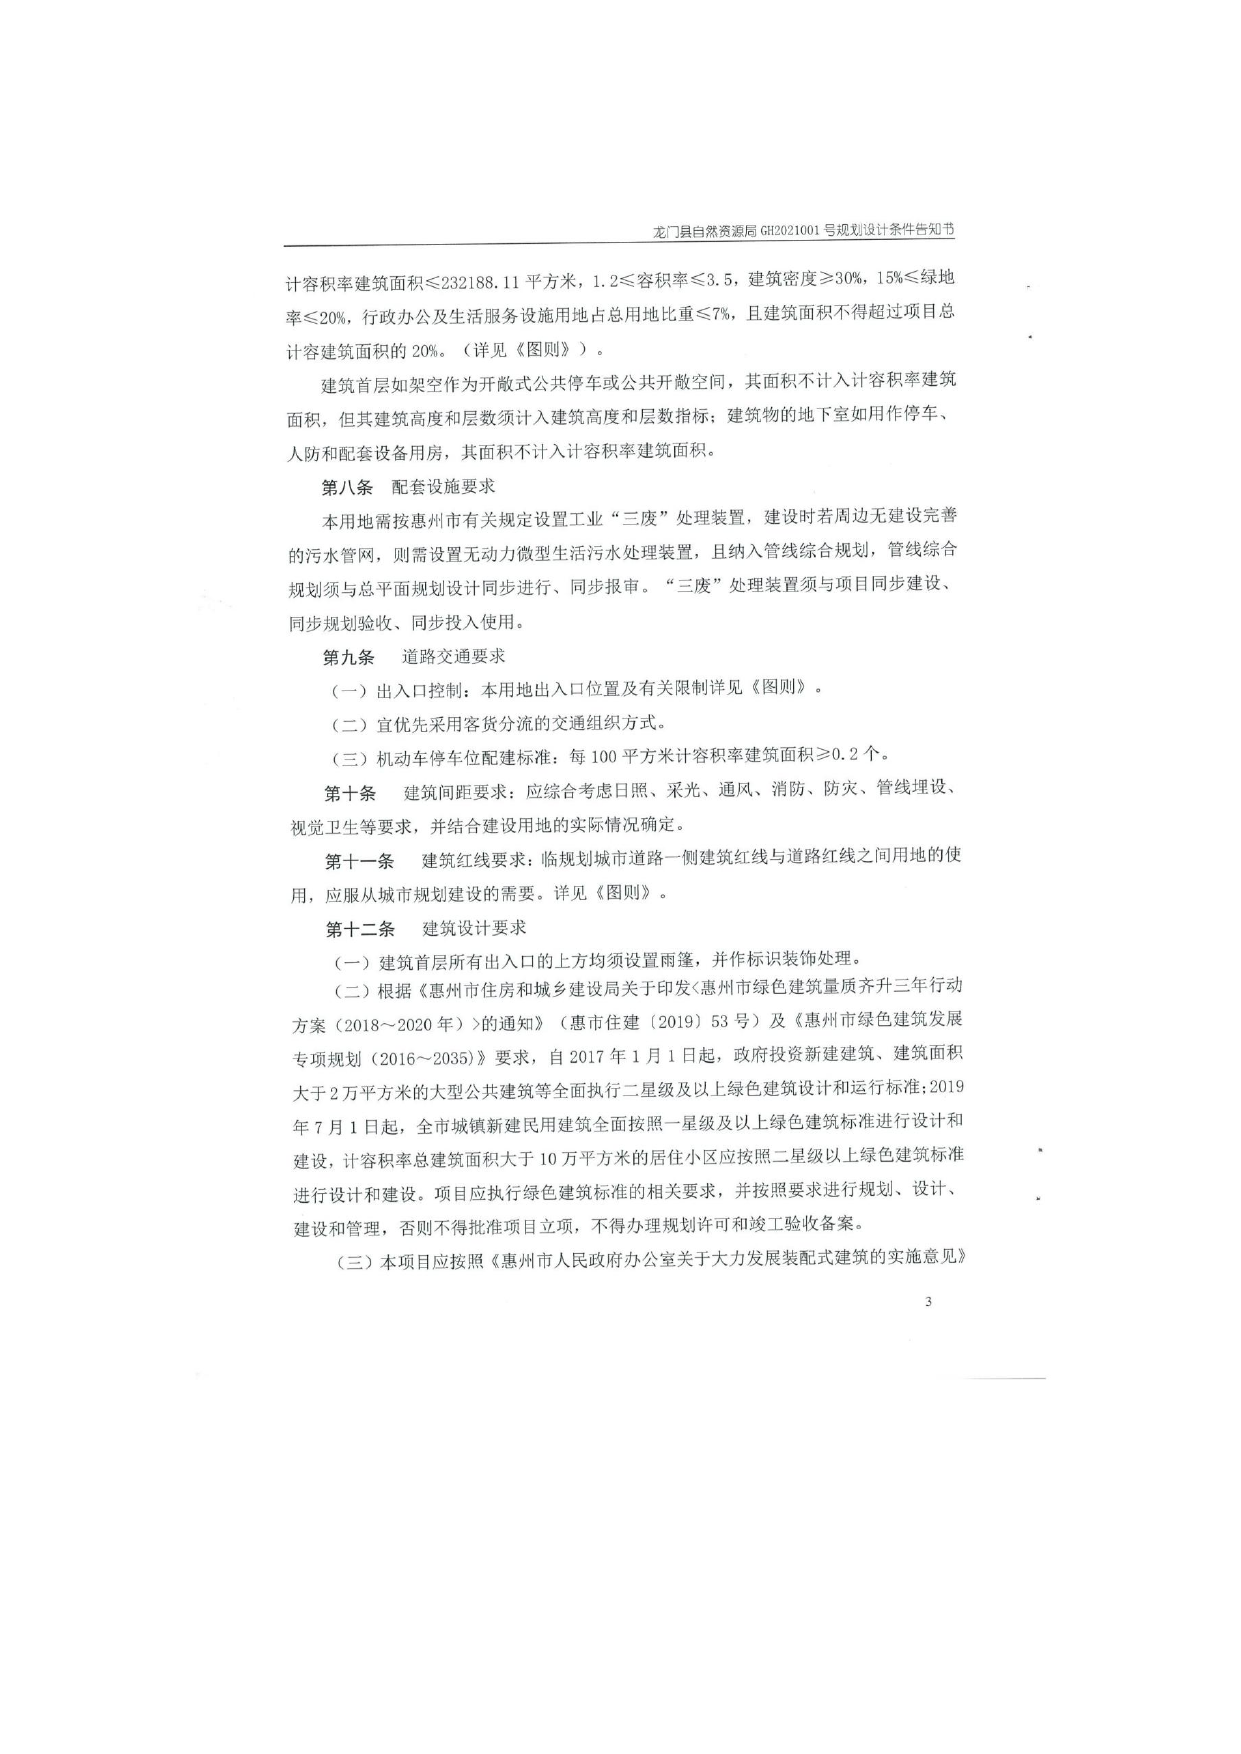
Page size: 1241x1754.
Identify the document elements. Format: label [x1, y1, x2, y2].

picture [187, 162, 1053, 1386]
